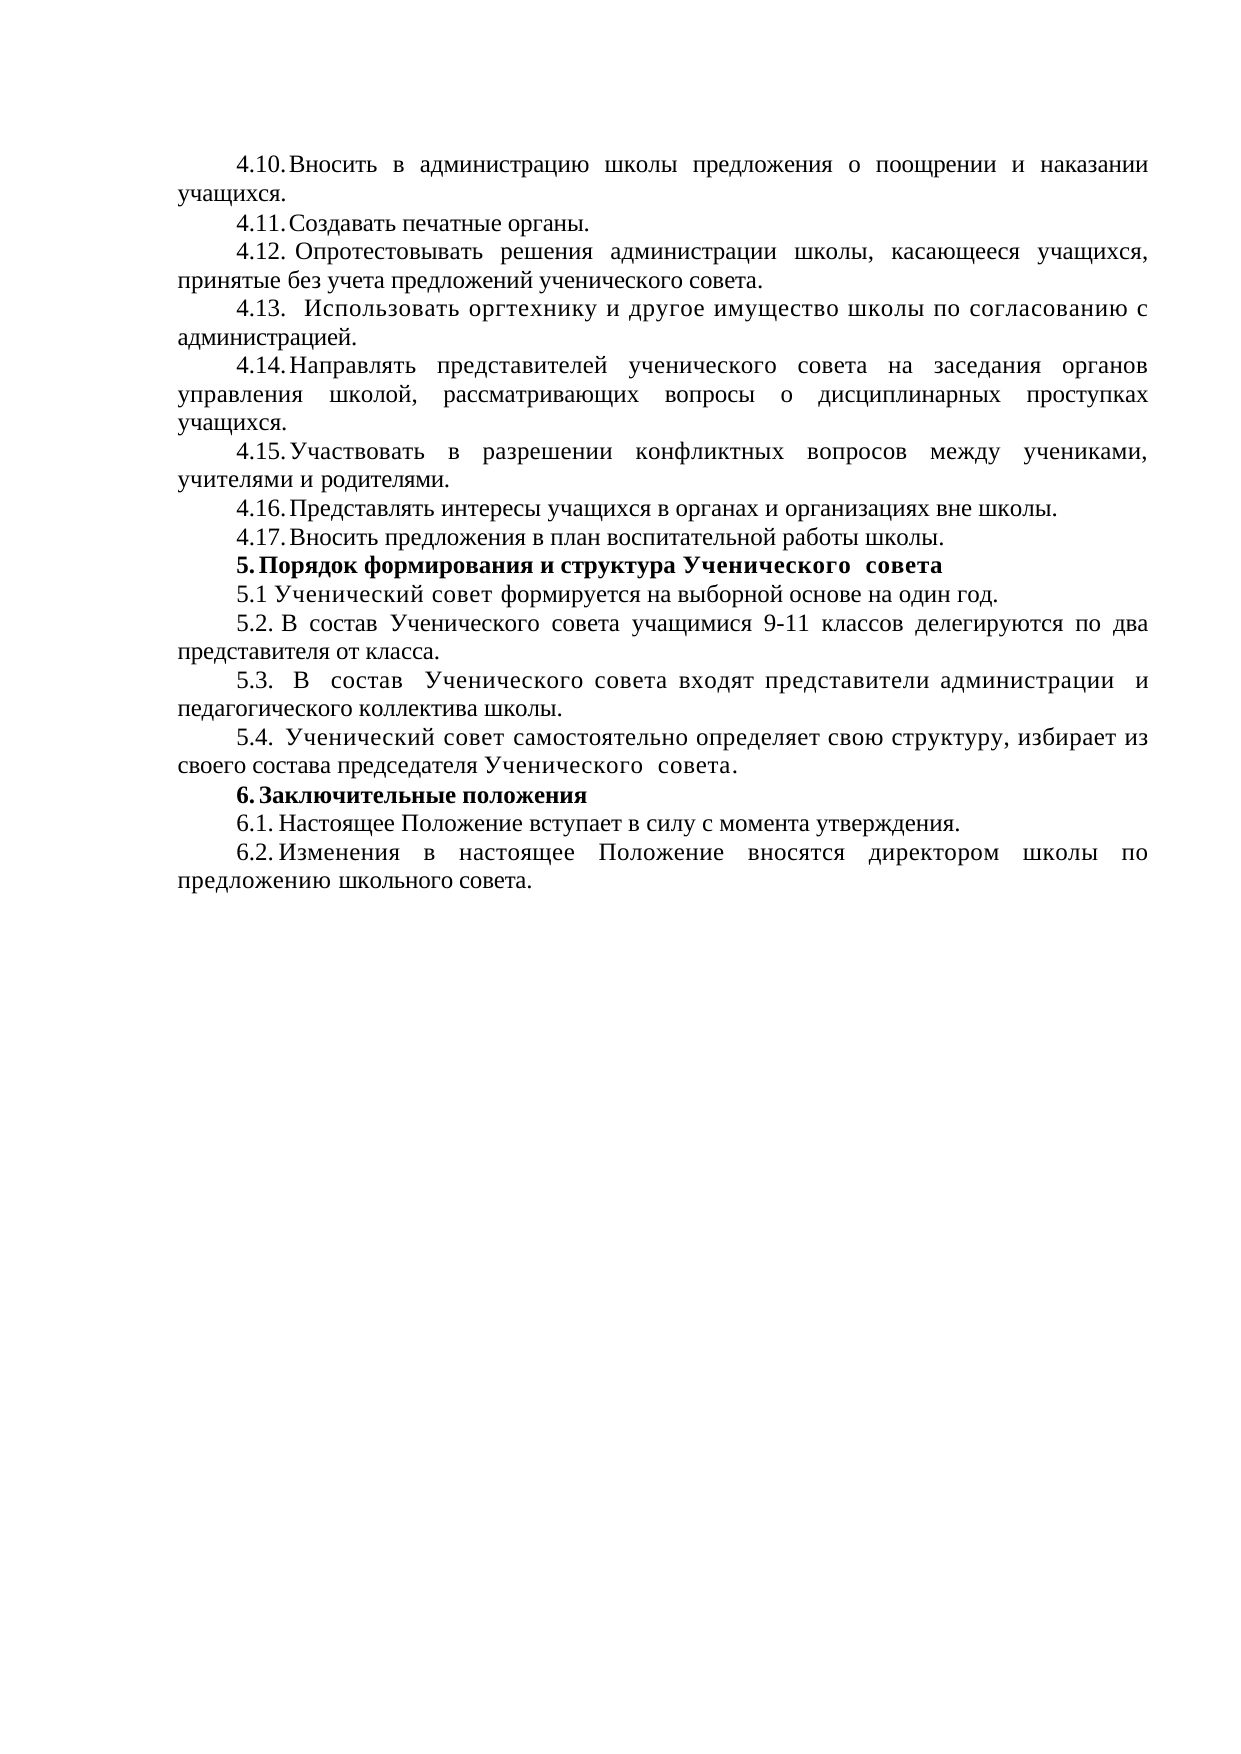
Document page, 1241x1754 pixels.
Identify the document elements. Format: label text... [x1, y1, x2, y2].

list Представлять интересы учащихся в органах и организациях вне школы. [177, 493, 1149, 522]
list Создавать печатные органы. [177, 208, 1149, 237]
list Направлять представителей ученического совета на заседания органов управления школой, рассматривающих вопросы о дисциплинарных проступках учащихся. [177, 351, 1149, 436]
list Участвовать в разрешении конфликтных вопросов между учениками, учителями и родителями. [177, 436, 1149, 493]
list Опротестовывать решения администрации школы, касающееся учащихся, принятые без учета предложений ученического совета. [177, 237, 1149, 294]
text 5.1 Ученический совет формируется на выборной основе на один год. [177, 579, 1149, 608]
list Ученический совет самостоятельно определяет свою структуру, избирает из своего состава председателя Ученического совета. [177, 722, 1149, 779]
list В состав Ученического совета входят представители администрации и педагогического коллектива школы. [177, 665, 1149, 722]
list Настоящее Положение вступает в силу с момента утверждения. [177, 809, 1149, 838]
text 5. Порядок формирования и структура Ученического совета [177, 551, 1149, 579]
list Изменения в настоящее Положение вносятся директором школы по предложению школьного совета. [177, 838, 1149, 895]
list В состав Ученического совета учащимися 9-11 классов делегируются по два представителя от класса. [177, 608, 1149, 665]
text 6. Заключительные положения [177, 781, 1149, 809]
list Вносить предложения в план воспитательной работы школы. [177, 522, 1149, 551]
list Вносить в администрацию школы предложения о поощрении и наказании учащихся. [177, 150, 1149, 207]
list Использовать оргтехнику и другое имущество школы по согласованию с администрацией. [177, 294, 1149, 351]
